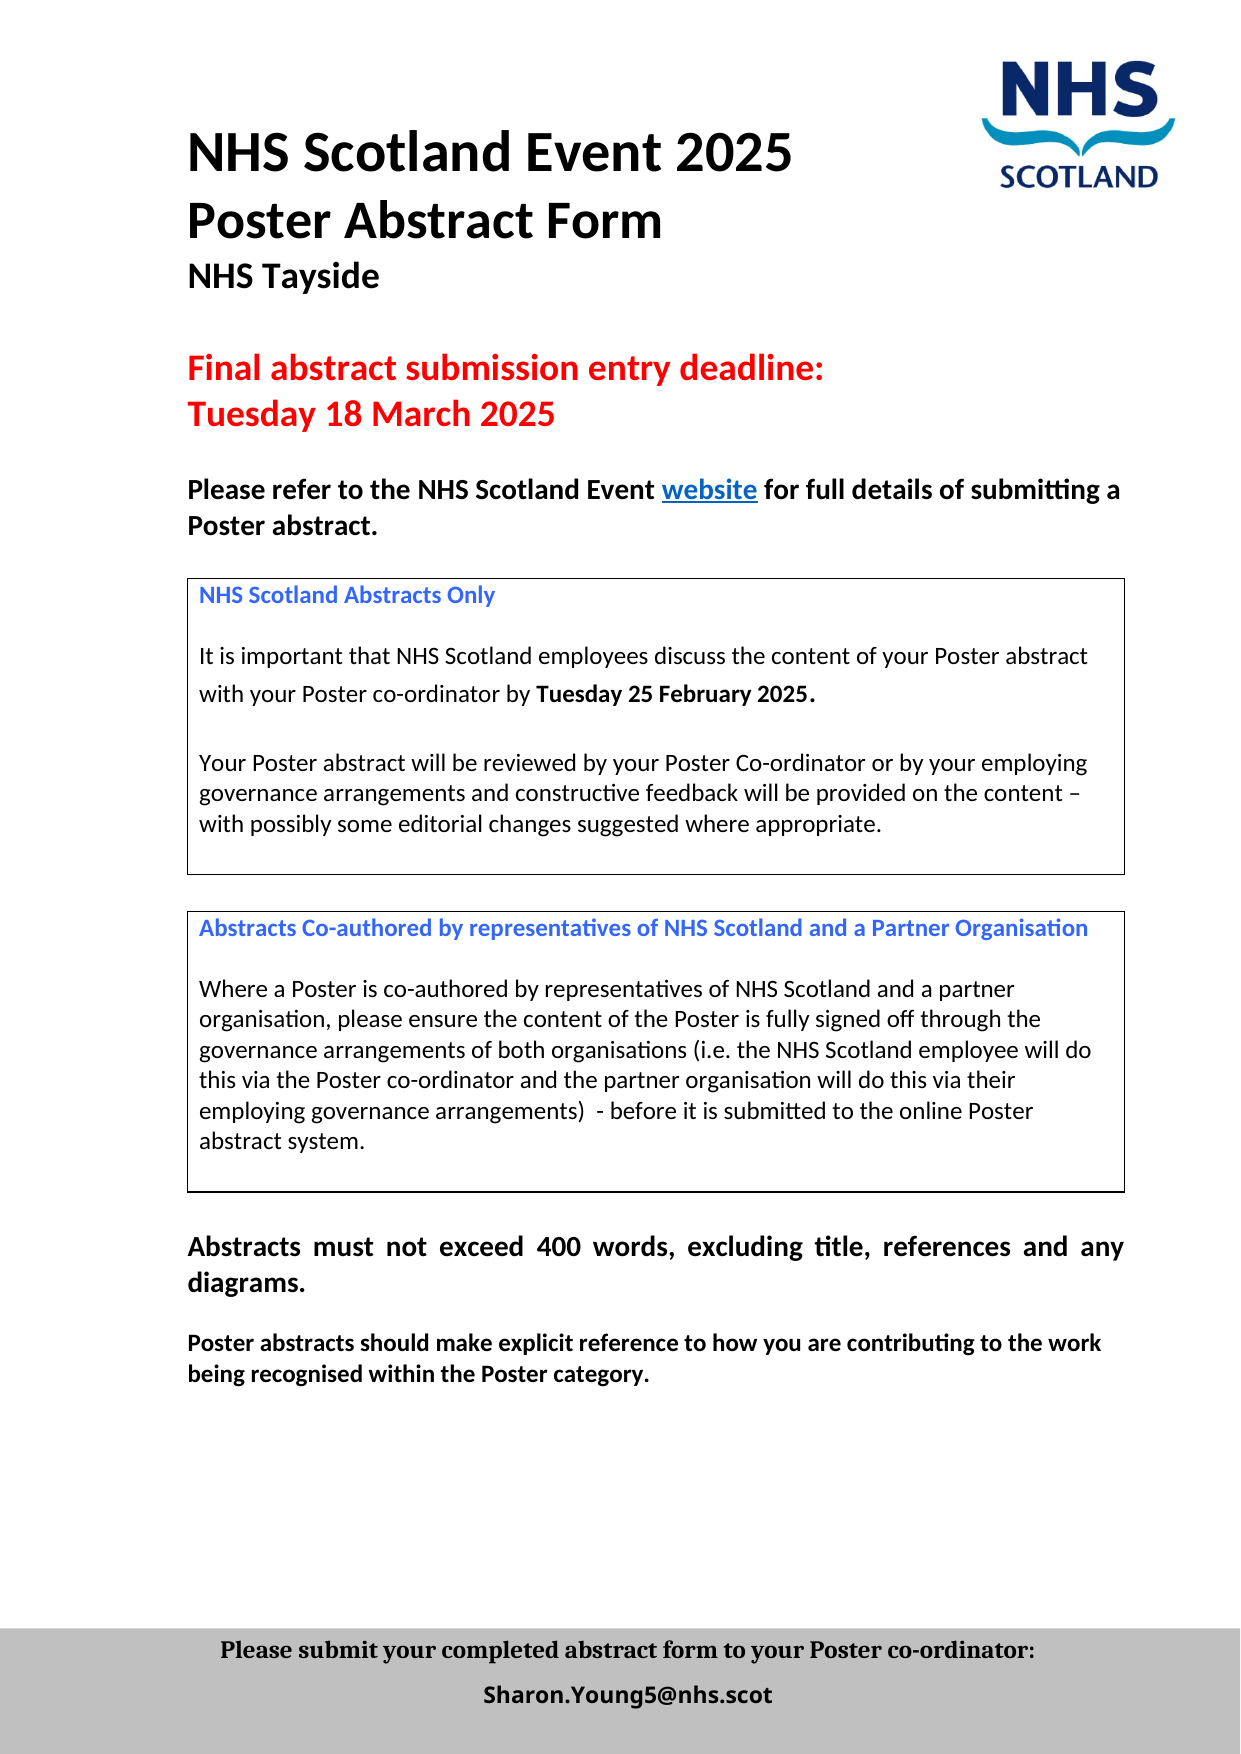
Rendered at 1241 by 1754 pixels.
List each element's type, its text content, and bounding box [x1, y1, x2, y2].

text Poster Abstract Form [187, 186, 1125, 252]
text Final abstract submission entry deadline: [187, 344, 1125, 389]
text Abstracts must not exceed 400 words, excluding title, references and any diagrams. [187, 1228, 1125, 1299]
text Poster abstracts should make explicit reference to how you are contributing to the work being recognised within the Poster category. [187, 1327, 1125, 1388]
table_header NHS Scotland Abstracts Only It is important that NHS Scotland employees discuss the content of your Poster abstract with your Poster co-ordinator by Tuesday 25 February 2025. Your Poster abstract will be reviewed by your Poster Co-ordinator or by your employing governance arrangements and constructive feedback will be provided on the content – with possibly some editorial changes suggested where appropriate. [188, 579, 1124, 874]
text Tuesday 18 March 2025 [187, 389, 1125, 435]
text Please refer to the NHS Scotland Event website for full details of submitting a Poster abstract. [187, 471, 1125, 542]
text NHS Scotland Event 2025 [187, 114, 974, 186]
table_header Abstracts Co-authored by representatives of NHS Scotland and a Partner Organisation Where a Poster is co-authored by representatives of NHS Scotland and a partner organisation, please ensure the content of the Poster is fully signed off through the governance arrangements of both organisations (i.e. the NHS Scotland employee will do this via the Poster co-ordinator and the partner organisation will do this via their employing governance arrangements) - before it is submitted to the online Poster abstract system. [188, 912, 1124, 1191]
picture [974, 20, 1182, 228]
text NHS Tayside [187, 252, 1125, 298]
